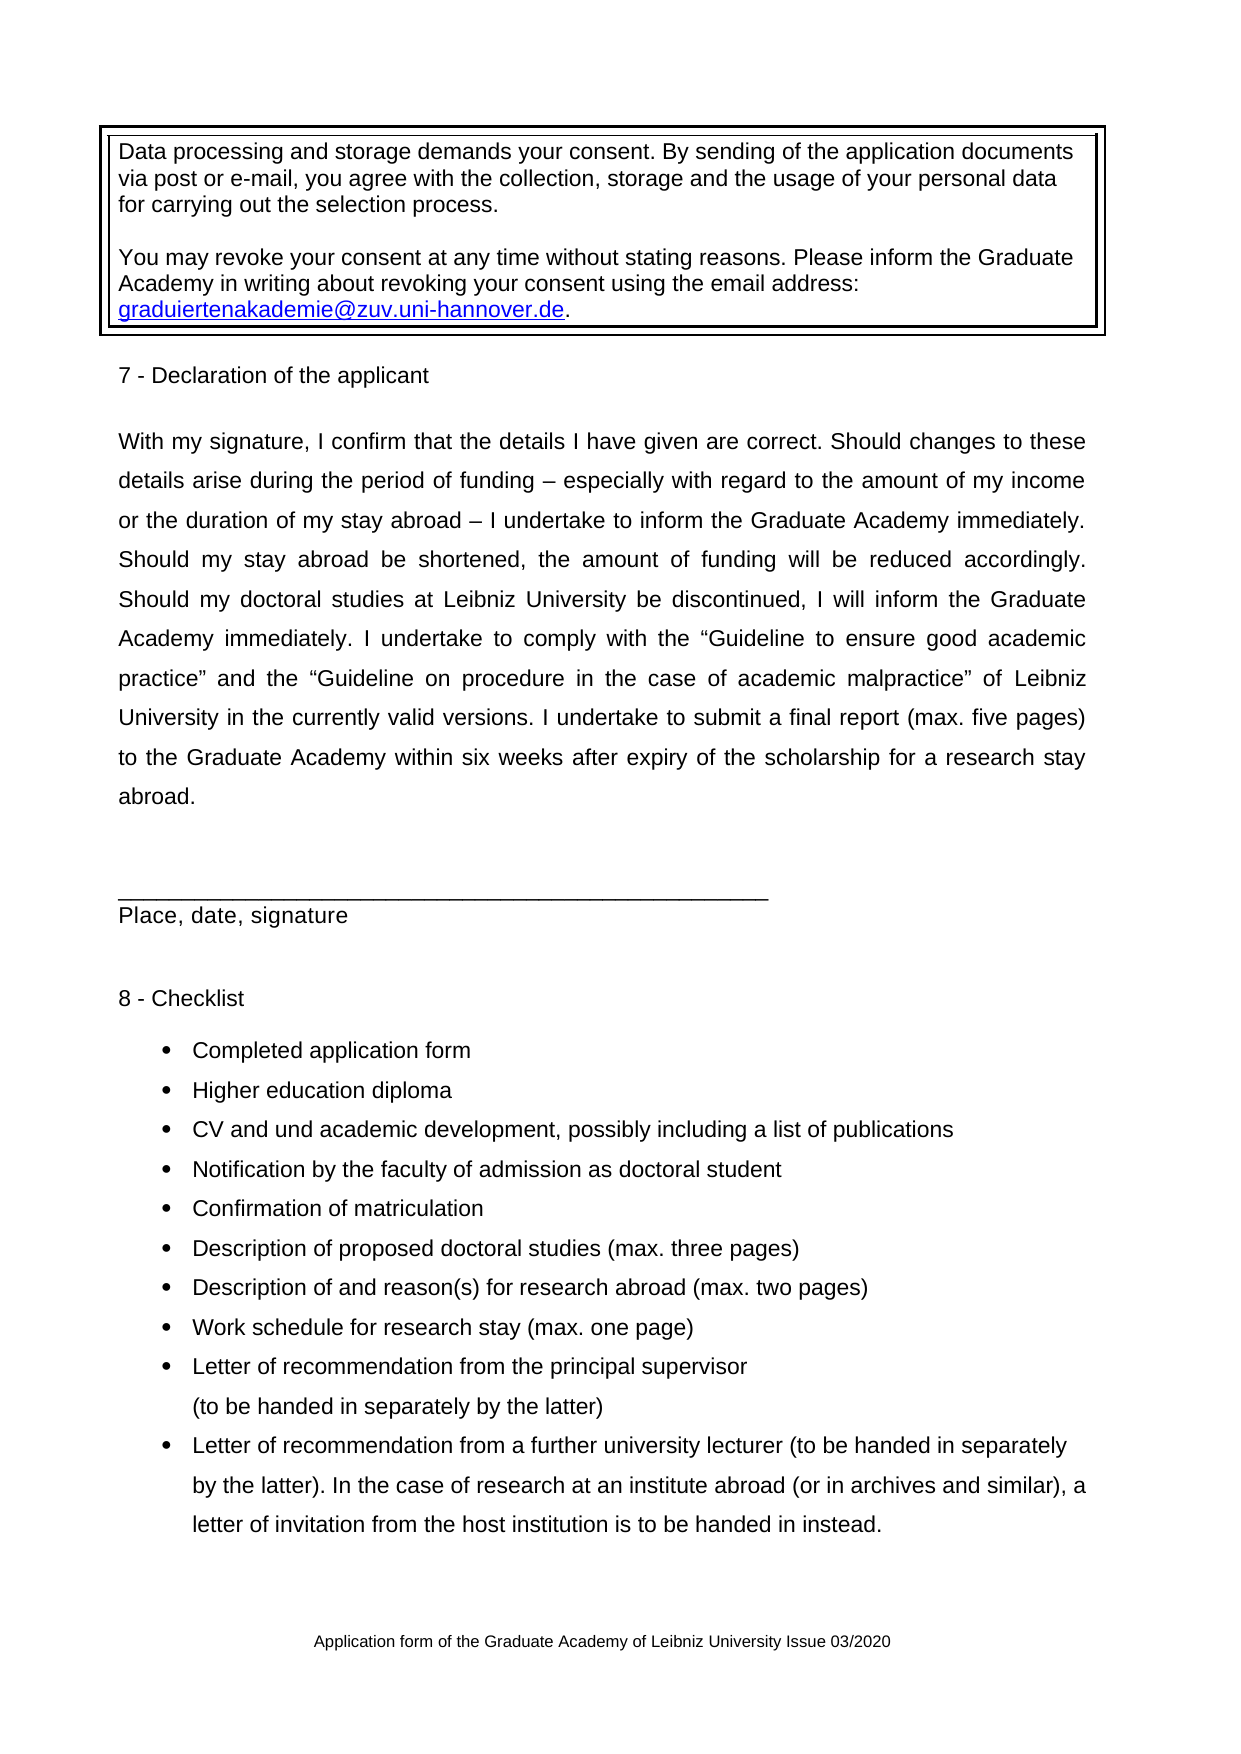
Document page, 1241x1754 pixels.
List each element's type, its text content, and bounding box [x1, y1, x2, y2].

list Higher education diploma [162, 1077, 1087, 1103]
text You may revoke your consent at any time without stating reasons. Please inform the Graduate Academy in writing about revoking your consent using the email address: graduiertenakademie@zuv.uni-hannover.de. [102, 231, 1104, 334]
list Letter of recommendation from the principal supervisor (to be handed in separately by the latter) [162, 1353, 1087, 1419]
list Letter of recommendation from a further university lecturer (to be handed in separately by the latter). In the case of research at an institute abroad (or in archives and similar), a letter of invitation from the host institution is to be handed in instead. [162, 1432, 1087, 1537]
text 7 - Declaration of the applicant [118, 362, 1087, 388]
list CV and und academic development, possibly including a list of publications [162, 1116, 1087, 1143]
list Work schedule for research stay (max. one page) [162, 1314, 1087, 1340]
text With my signature, I confirm that the details I have given are correct. Should changes to these details arise during the period of funding – especially with regard to the amount of my income or the duration of my stay abroad – I undertake to inform the Graduate Academy immediately. Should my stay abroad be shortened, the amount of funding will be reduced accordingly. Should my doctoral studies at Leibniz University be discontinued, I will inform the Graduate Academy immediately. I undertake to comply with the “Guideline to ensure good academic practice” and the “Guideline on procedure in the case of academic malpractice” of Leibniz University in the currently valid versions. I undertake to submit a final report (max. five pages) to the Graduate Academy within six weeks after expiry of the scholarship for a research stay abroad. [118, 428, 1087, 809]
list Confirmation of matriculation [162, 1195, 1087, 1222]
list Notification by the faculty of admission as doctoral student [162, 1156, 1087, 1182]
text ___________________________________________________ [118, 875, 1087, 902]
text Place, date, signature [118, 902, 1078, 928]
list Description of and reason(s) for research abroad (max. two pages) [162, 1274, 1087, 1301]
list Description of proposed doctoral studies (max. three pages) [162, 1235, 1087, 1261]
text 8 - Checklist [118, 985, 1087, 1011]
list Completed application form [162, 1037, 1087, 1064]
text Data processing and storage demands your consent. By sending of the application documents via post or e-mail, you agree with the collection, storage and the usage of your personal data for carrying out the selection process. [102, 128, 1104, 217]
